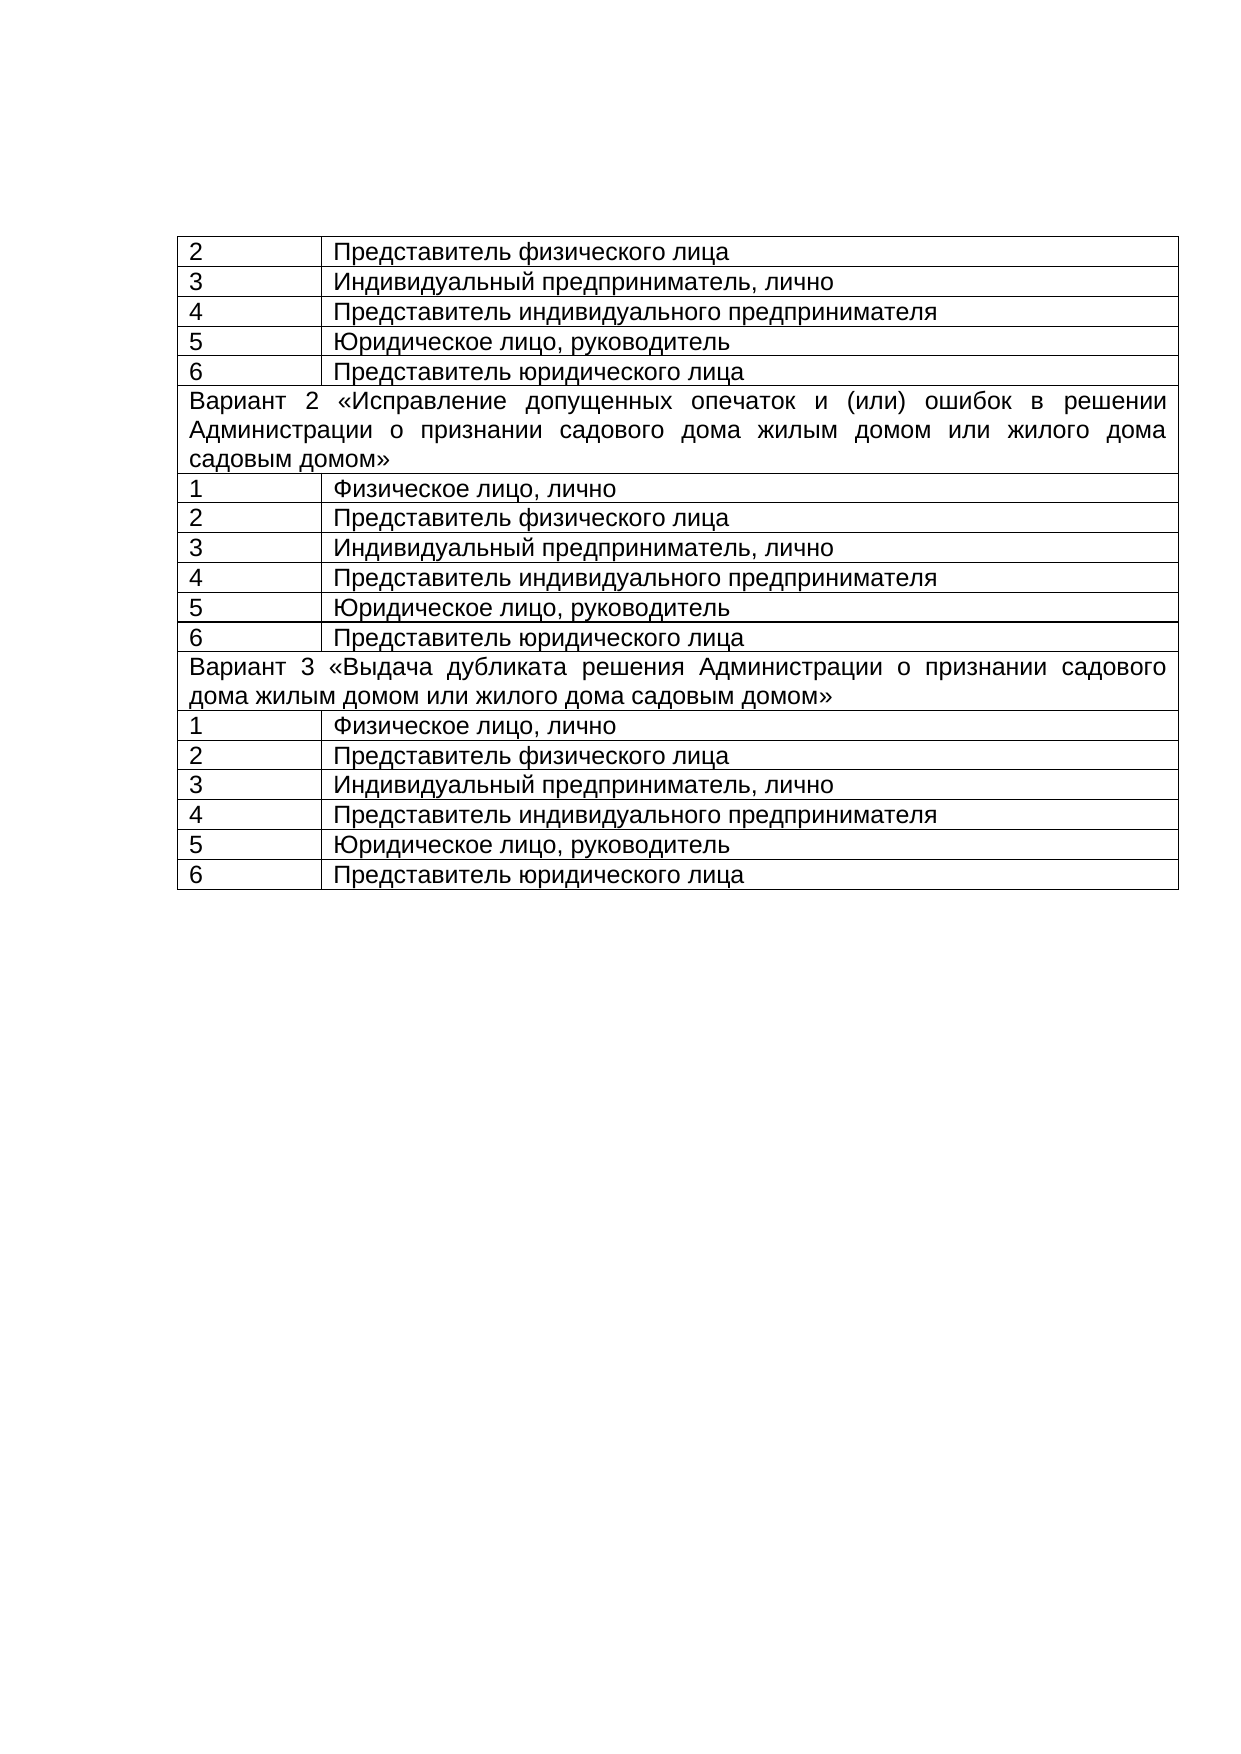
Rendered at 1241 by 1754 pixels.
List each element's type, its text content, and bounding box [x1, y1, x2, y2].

table_cell 4 [178, 297, 321, 326]
table_cell 1 [178, 474, 321, 502]
table_cell Представитель юридического лица [322, 860, 1178, 888]
table_cell 4 [178, 563, 321, 592]
table_cell 6 [178, 860, 321, 888]
table_cell Юридическое лицо, руководитель [322, 327, 1178, 355]
table_cell 2 [178, 741, 321, 769]
table_cell Представитель физического лица [322, 741, 1178, 769]
table_cell Индивидуальный предприниматель, лично [322, 770, 1178, 799]
table_cell 3 [178, 533, 321, 562]
table_cell 1 [178, 711, 321, 739]
table_cell Представитель юридического лица [322, 356, 1178, 385]
table_cell Представитель юридического лица [322, 623, 1178, 651]
table_cell Индивидуальный предприниматель, лично [322, 267, 1178, 296]
table_cell Представитель физического лица [322, 503, 1178, 532]
table_cell 3 [178, 770, 321, 799]
table_cell Представитель физического лица [322, 237, 1178, 266]
table_cell 6 [178, 623, 321, 651]
table_cell Физическое лицо, лично [322, 711, 1178, 739]
table_cell 5 [178, 830, 321, 859]
table_cell Представитель индивидуального предпринимателя [322, 800, 1178, 829]
table_cell 5 [178, 327, 321, 355]
table_cell Физическое лицо, лично [322, 474, 1178, 502]
table_cell Вариант 3 «Выдача дубликата решения Администрации о признании садового дома жилым домом или жилого дома садовым домом» [178, 652, 1178, 710]
table_cell Вариант 2 «Исправление допущенных опечаток и (или) ошибок в решении Администрации о признании садового дома жилым домом или жилого дома садовым домом» [178, 386, 1178, 472]
table_cell Представитель индивидуального предпринимателя [322, 297, 1178, 326]
table_cell 3 [178, 267, 321, 296]
table_cell 4 [178, 800, 321, 829]
table_cell Представитель индивидуального предпринимателя [322, 563, 1178, 592]
table_cell Индивидуальный предприниматель, лично [322, 533, 1178, 562]
table_cell Юридическое лицо, руководитель [322, 593, 1178, 621]
table_cell 6 [178, 356, 321, 385]
table_cell 5 [178, 593, 321, 621]
table_cell Юридическое лицо, руководитель [322, 830, 1178, 859]
table_cell 2 [178, 503, 321, 532]
table_cell 2 [178, 237, 321, 266]
